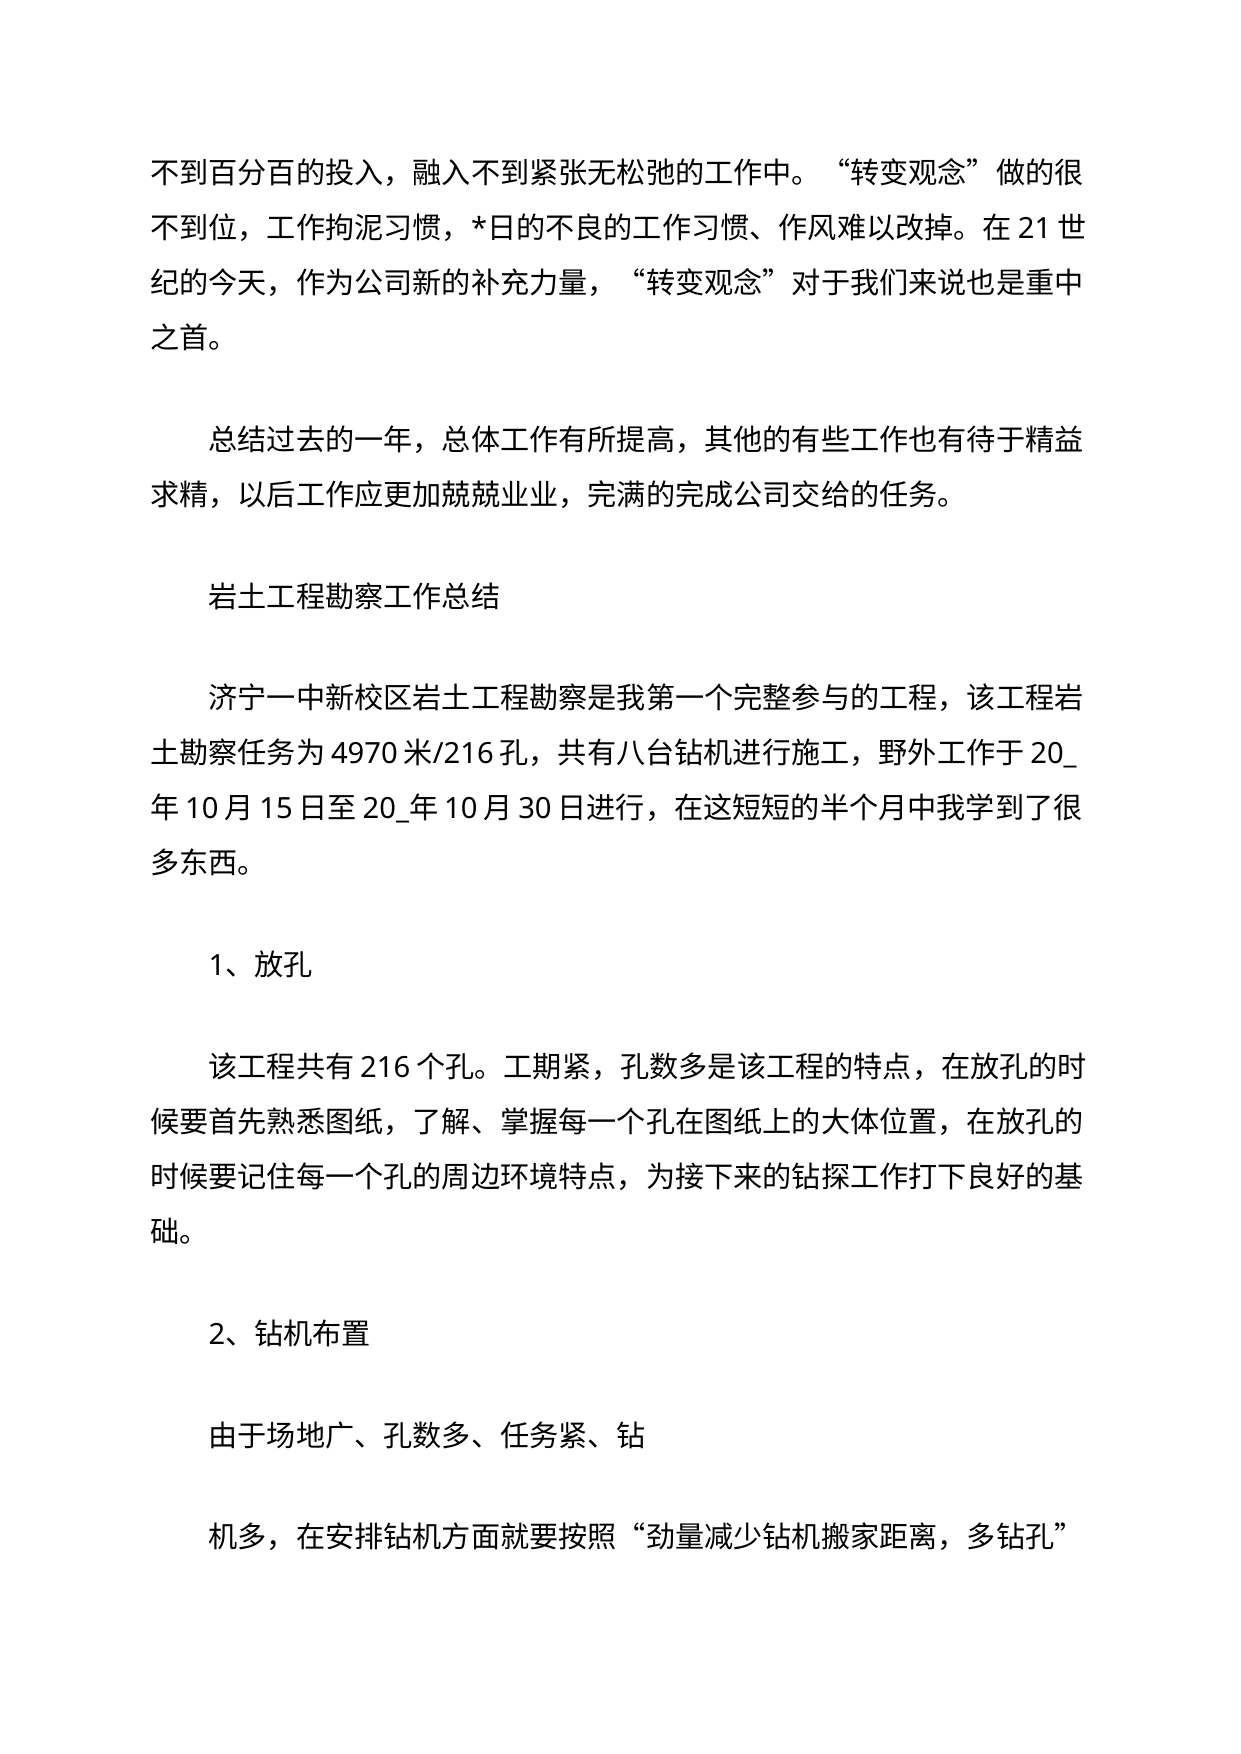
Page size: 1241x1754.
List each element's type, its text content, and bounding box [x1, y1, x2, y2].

text 岩土工程勘察工作总结 [150, 573, 1090, 616]
text 该工程共有216个孔。工期紧，孔数多是该工程的特点，在放孔的时候要首先熟悉图纸，了解、掌握每一个孔在图纸上的大体位置，在放孔的时候要记住每一个孔的周边环境特点，为接下来的钻探工作打下良好的基础。 [150, 1044, 1090, 1251]
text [150, 1514, 1090, 1556]
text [150, 150, 1090, 357]
text 济宁一中新校区岩土工程勘察是我第一个完整参与的工程，该工程岩土勘察任务为4970米/216孔，共有八台钻机进行施工，野外工作于20_年10月15日至20_年10月30日进行，在这短短的半个月中我学到了很多东西。 [150, 675, 1090, 882]
text 总结过去的一年，总体工作有所提高，其他的有些工作也有待于精益求精，以后工作应更加兢兢业业，完满的完成公司交给的任务。 [150, 417, 1090, 514]
text 2、钻机布置 [150, 1310, 1090, 1353]
text 1、放孔 [150, 942, 1090, 984]
text 由于场地广、孔数多、任务紧、钻 [150, 1412, 1090, 1454]
